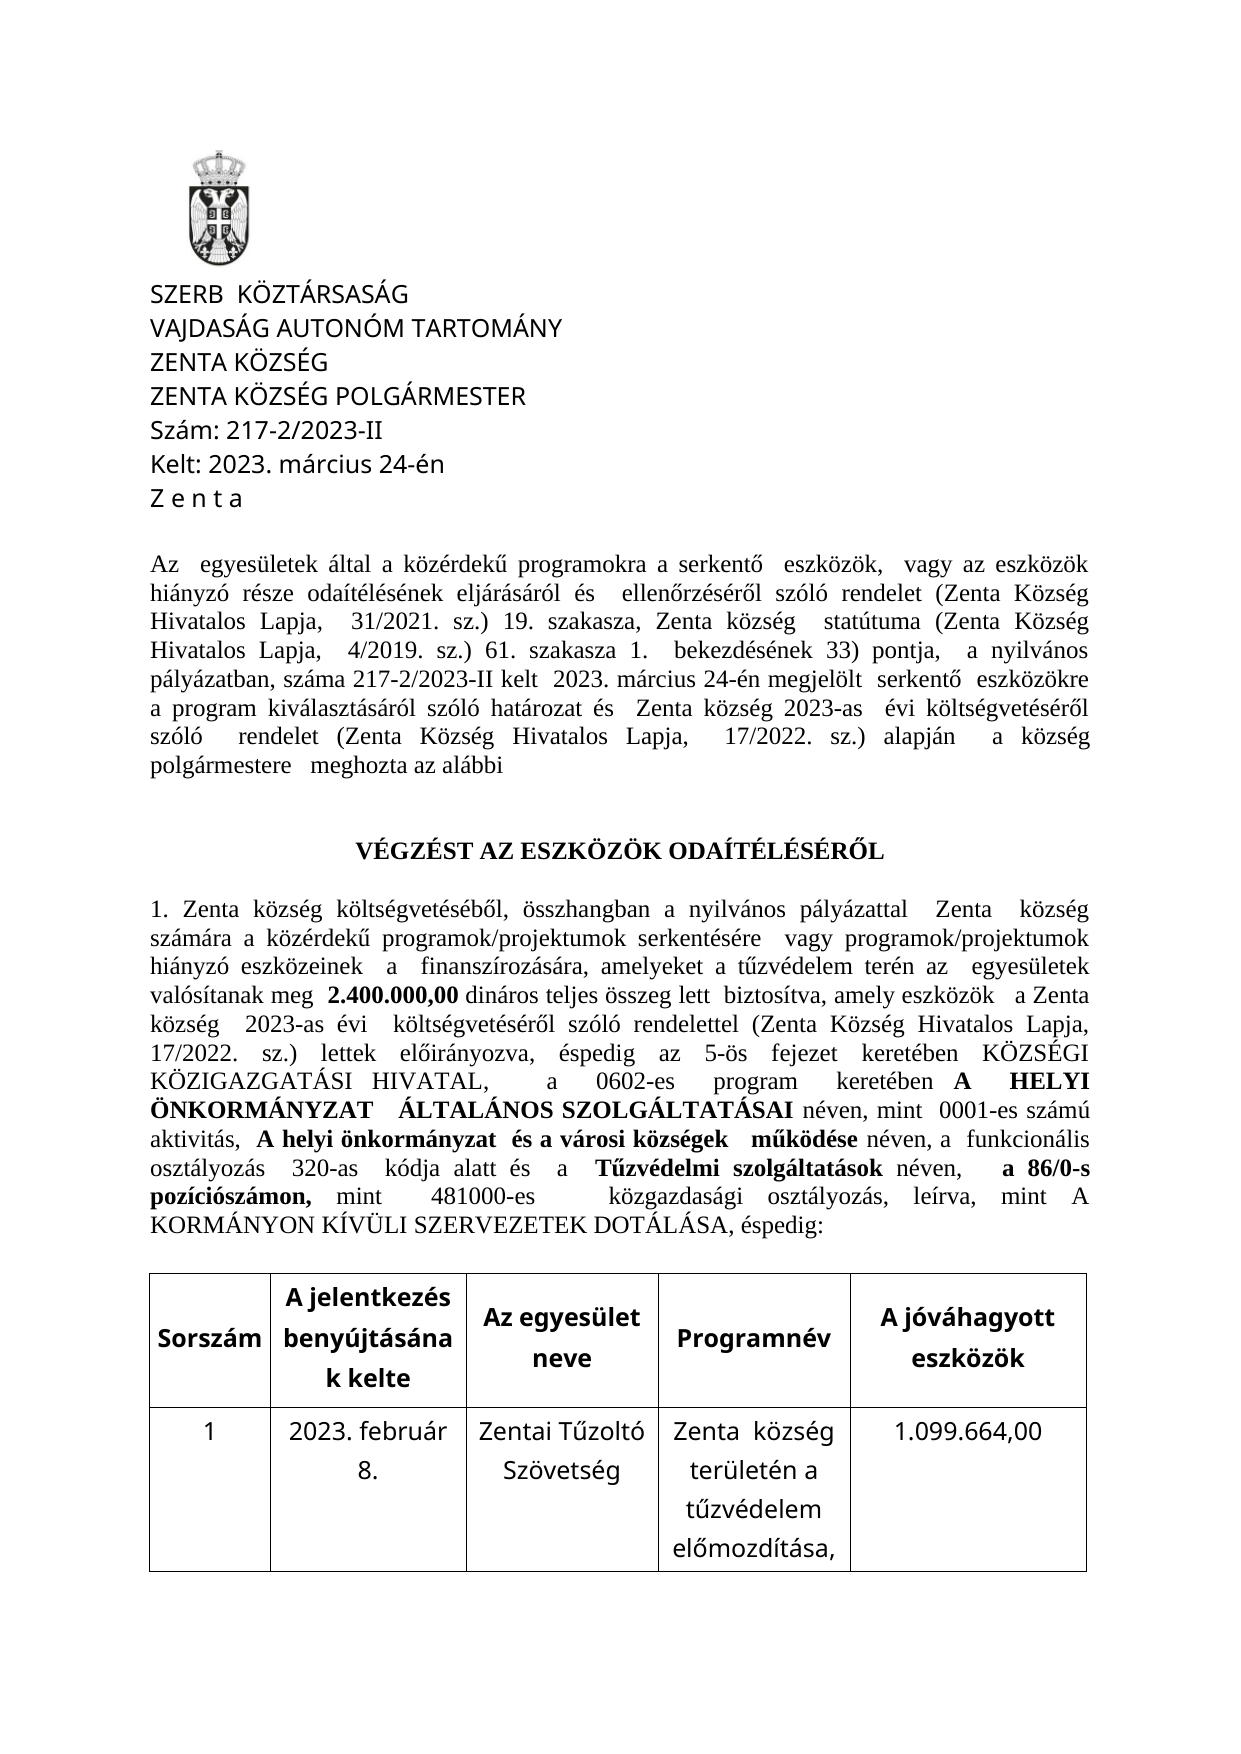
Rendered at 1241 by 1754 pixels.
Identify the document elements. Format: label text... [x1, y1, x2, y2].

table_header Sorszám [150, 1274, 270, 1407]
text Szám: 217-2/2023-II [150, 413, 1090, 447]
table_header Programnév [659, 1274, 850, 1407]
text ZENTA KÖZSÉG POLGÁRMESTER [150, 379, 1090, 413]
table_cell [659, 1408, 850, 1571]
picture [150, 150, 289, 277]
table_cell 1 [150, 1408, 270, 1571]
text SZERB KÖZTÁRSASÁG [150, 276, 1090, 311]
table_header Az egyesület neve [467, 1274, 658, 1407]
text Z e n t a [150, 481, 1090, 515]
text VAJDASÁG AUTONÓM TARTOMÁNY [150, 311, 1090, 344]
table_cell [467, 1408, 658, 1571]
table_cell 2023. február 8. [271, 1408, 466, 1571]
table_header A jelentkezés benyújtásának kelte [271, 1274, 466, 1407]
table_header A jóváhagyott eszközök [851, 1274, 1086, 1407]
table_cell 1.099.664,00 [851, 1408, 1086, 1571]
text Az egyesületek által a közérdekű programokra a serkentő eszközök, vagy az eszközök hiányzó része odaítélésének eljárásáról és ellenőrzéséről szóló rendelet (Zenta Község Hivatalos Lapja, 31/2021. sz.) 19. szakasza, Zenta község statútuma (Zenta Község Hivatalos Lapja, 4/2019. sz.) 61. szakasza 1. bekezdésének 33) pontja, a nyilvános pályázatban, száma 217-2/2023-II kelt 2023. március 24-én megjelölt serkentő eszközökre a program kiválasztásáról szóló határozat és Zenta község 2023-as évi költségvetéséről szóló rendelet (Zenta Község Hivatalos Lapja, 17/2022. sz.) alapján a község polgármestere meghozta az alábbi [150, 549, 1090, 779]
text VÉGZÉST AZ ESZKÖZÖK ODAÍTÉLÉSÉRŐL [150, 836, 1090, 865]
text ZENTA KÖZSÉG [150, 344, 1090, 379]
text Kelt: 2023. március 24-én [150, 447, 1090, 481]
text 1. Zenta község költségvetéséből, összhangban a nyilvános pályázattal Zenta község számára a közérdekű programok/projektumok serkentésére vagy programok/projektumok hiányzó eszközeinek a finanszírozására, amelyeket a tűzvédelem terén az egyesületek valósítanak meg 2.400.000,00 dináros teljes összeg lett biztosítva, amely eszközök a Zenta község 2023-as évi költségvetéséről szóló rendelettel (Zenta Község Hivatalos Lapja, 17/2022. sz.) lettek előirányozva, éspedig az 5-ös fejezet keretében KÖZSÉGI KÖZIGAZGATÁSI HIVATAL, a 0602-es program keretében A HELYI ÖNKORMÁNYZAT ÁLTALÁNOS SZOLGÁLTATÁSAI néven, mint 0001-es számú aktivitás, A helyi önkormányzat és a városi községek működése néven, a funkcionális osztályozás 320-as kódja alatt és a Tűzvédelmi szolgáltatások néven, a 86/0-s pozíciószámon, mint 481000-es közgazdasági osztályozás, leírva, mint A KORMÁNYON KÍVÜLI SZERVEZETEK DOTÁLÁSA, éspedig: [150, 894, 1090, 1239]
